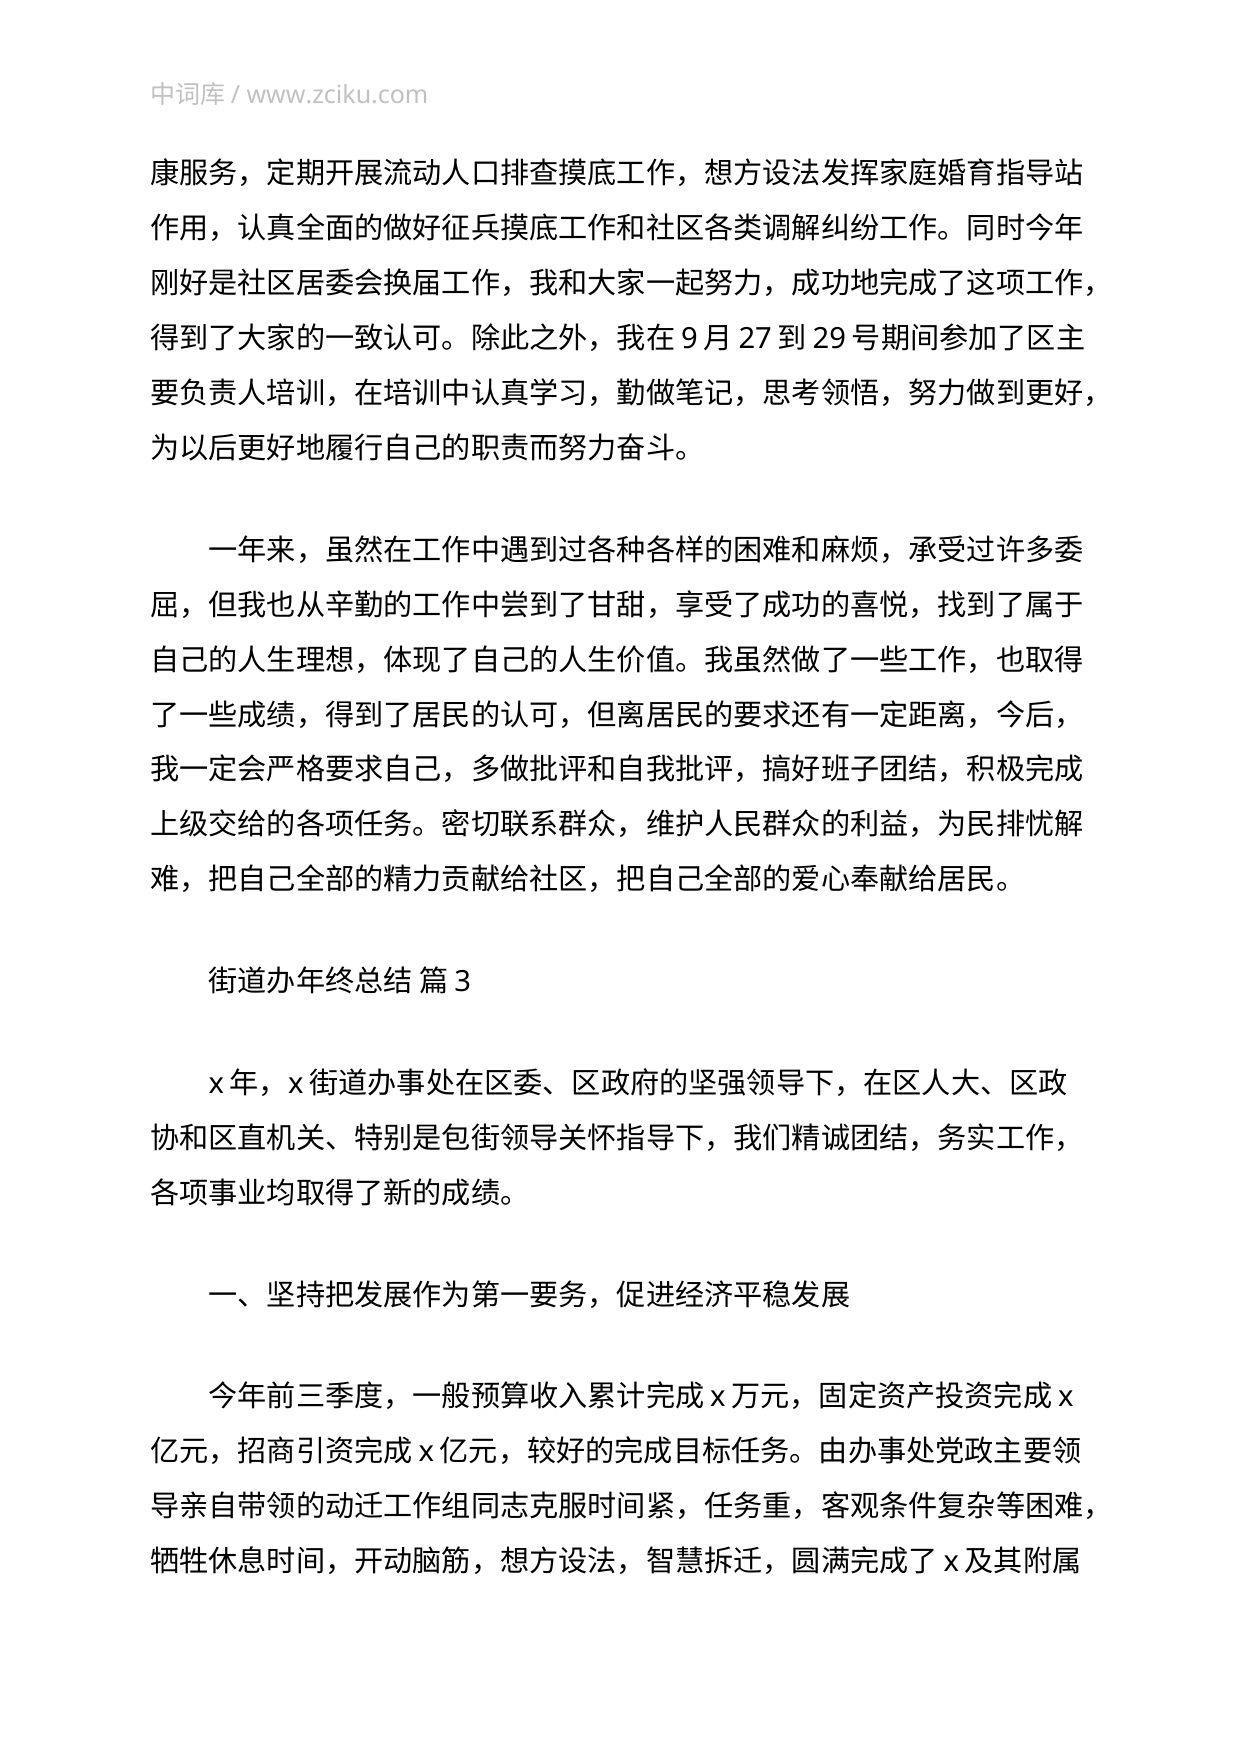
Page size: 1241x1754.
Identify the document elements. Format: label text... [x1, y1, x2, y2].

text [150, 1373, 1090, 1580]
text 街道办年终总结 篇3 [150, 957, 1090, 1000]
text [150, 150, 1090, 467]
text x年，x街道办事处在区委、区政府的坚强领导下，在区人大、区政协和区直机关、特别是包街领导关怀指导下，我们精诚团结，务实工作，各项事业均取得了新的成绩。 [150, 1059, 1090, 1212]
text 一年来，虽然在工作中遇到过各种各样的困难和麻烦，承受过许多委屈，但我也从辛勤的工作中尝到了甘甜，享受了成功的喜悦，找到了属于自己的人生理想，体现了自己的人生价值。我虽然做了一些工作，也取得了一些成绩，得到了居民的认可，但离居民的要求还有一定距离，今后，我一定会严格要求自己，多做批评和自我批评，搞好班子团结，积极完成上级交给的各项任务。密切联系群众，维护人民群众的利益，为民排忧解难，把自己全部的精力贡献给社区，把自己全部的爱心奉献给居民。 [150, 526, 1090, 898]
text 一、坚持把发展作为第一要务，促进经济平稳发展 [150, 1271, 1090, 1313]
